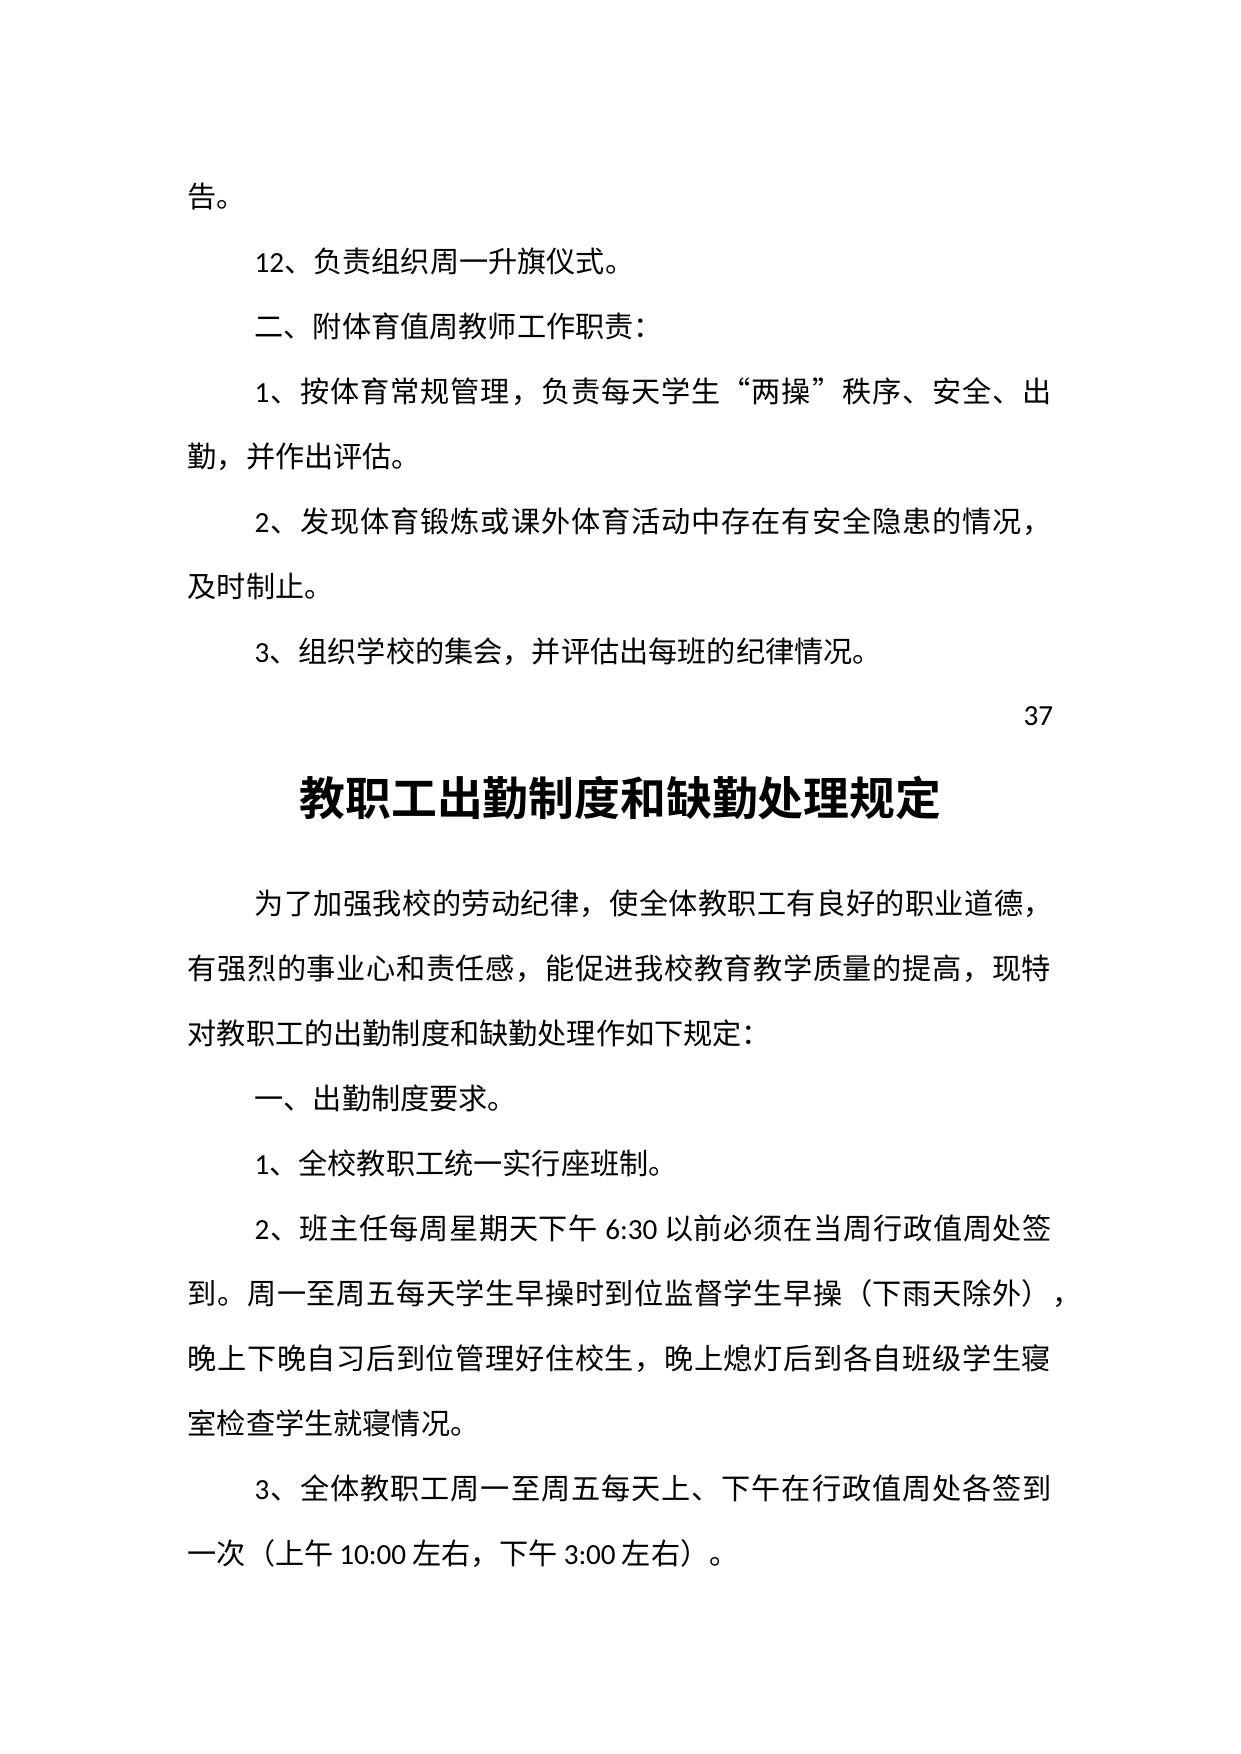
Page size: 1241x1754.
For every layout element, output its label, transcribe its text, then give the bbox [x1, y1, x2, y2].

text 1、全校教职工统一实行座班制。 [187, 1129, 1053, 1194]
text 3、全体教职工周一至周五每天上、下午在行政值周处各签到一次（上午10:00左右，下午3:00左右）。 [187, 1454, 1053, 1584]
text 一、出勤制度要求。 [187, 1064, 1053, 1129]
text 2、发现体育锻炼或课外体育活动中存在有安全隐患的情况，及时制止。 [187, 487, 1053, 617]
text 2、班主任每周星期天下午6:30以前必须在当周行政值周处签到。周一至周五每天学生早操时到位监督学生早操（下雨天除外），晚上下晚自习后到位管理好住校生，晚上熄灯后到各自班级学生寝室检查学生就寝情况。 [187, 1194, 1053, 1454]
text 教职工出勤制度和缺勤处理规定 [187, 747, 1053, 844]
text 3、组织学校的集会，并评估出每班的纪律情况。 [187, 617, 1053, 682]
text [187, 162, 1053, 227]
text 37 [187, 682, 1053, 747]
text 12、负责组织周一升旗仪式。 [187, 227, 1053, 292]
text 二、附体育值周教师工作职责： [187, 292, 1053, 357]
text 为了加强我校的劳动纪律，使全体教职工有良好的职业道德，有强烈的事业心和责任感，能促进我校教育教学质量的提高，现特对教职工的出勤制度和缺勤处理作如下规定： [187, 869, 1053, 1064]
text 1、按体育常规管理，负责每天学生“两操”秩序、安全、出勤，并作出评估。 [187, 357, 1053, 487]
